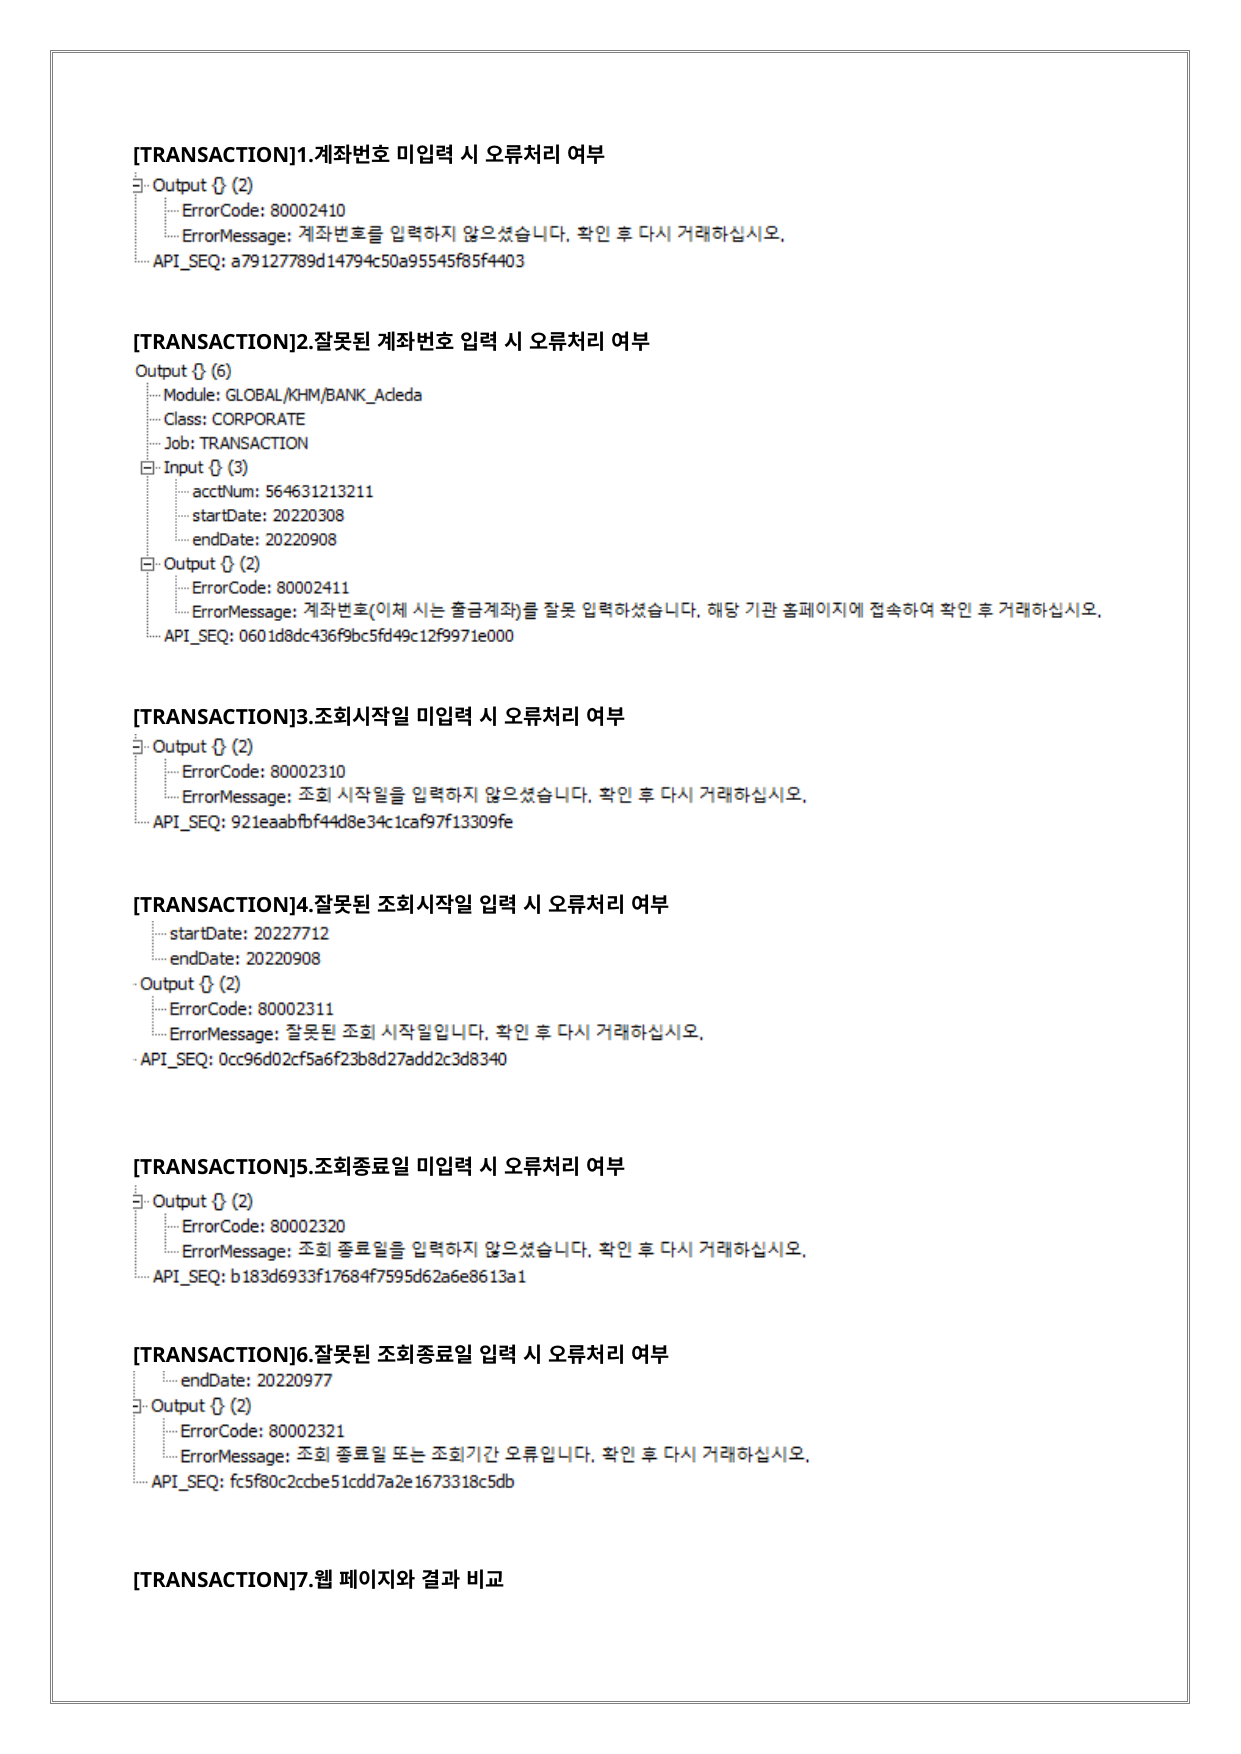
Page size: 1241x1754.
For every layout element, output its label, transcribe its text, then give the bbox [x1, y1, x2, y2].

text [TRANSACTION]5.조회종료일 미입력 시 오류처리 여부 [133, 1147, 1107, 1184]
picture [132, 921, 715, 1075]
picture [132, 171, 804, 277]
text [TRANSACTION]2.잘못된 계좌번호 입력 시 오류처리 여부 [133, 322, 1107, 359]
picture [132, 734, 825, 844]
text [TRANSACTION]7.웹 페이지와 결과 비교 [133, 1559, 1107, 1597]
text [TRANSACTION]4.잘못된 조회시작일 입력 시 오류처리 여부 [133, 884, 1107, 922]
picture [132, 1371, 818, 1496]
text [TRANSACTION]3.조회시작일 미입력 시 오류처리 여부 [133, 697, 1107, 734]
picture [132, 1184, 824, 1297]
text [TRANSACTION]6.잘못된 조회종료일 입력 시 오류처리 여부 [133, 1334, 1107, 1372]
picture [132, 359, 1108, 648]
text [TRANSACTION]1.계좌번호 미입력 시 오류처리 여부 [133, 134, 1107, 172]
